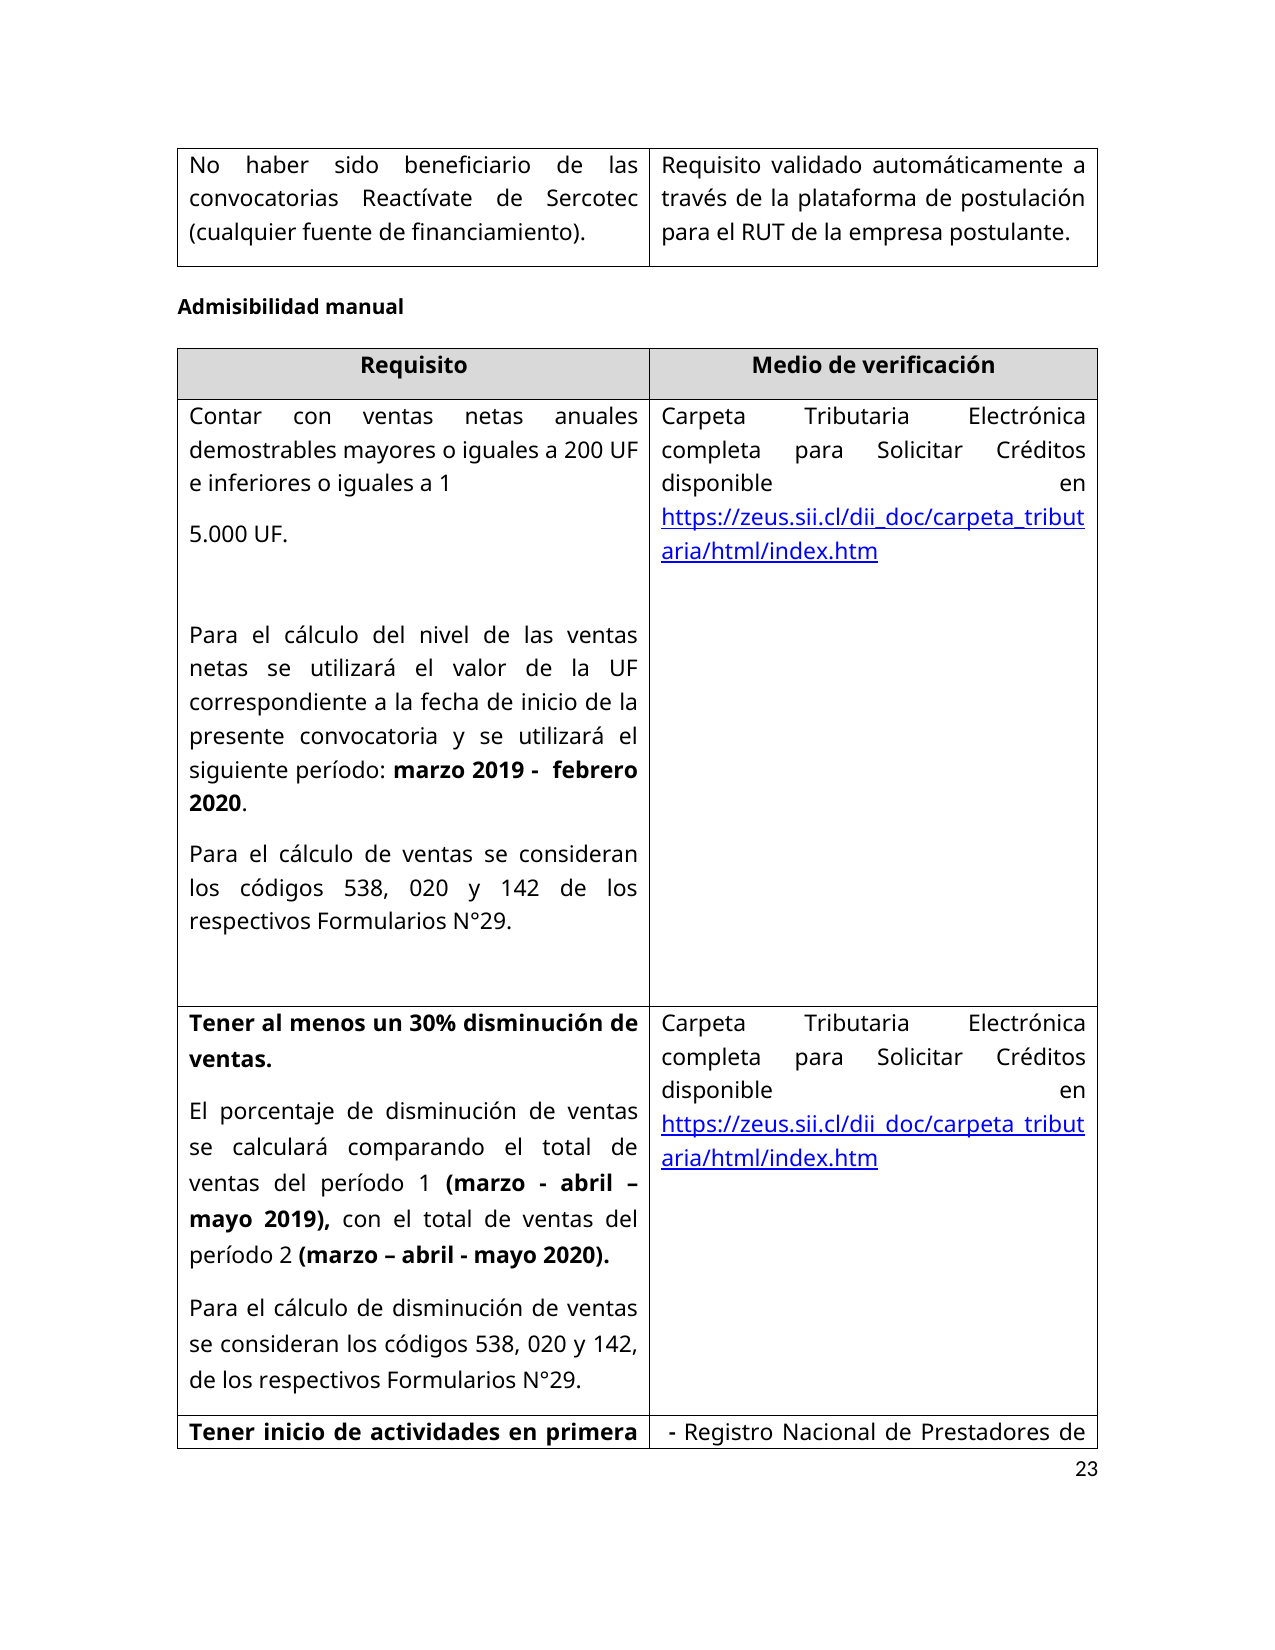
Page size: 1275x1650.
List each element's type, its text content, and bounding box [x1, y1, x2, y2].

table_cell Requisito validado automáticamente a través de la plataforma de postulación para el RUT de la empresa postulante. [650, 149, 1097, 266]
table_cell Carpeta Tributaria Electrónica completa para Solicitar Créditos disponible en https://zeus.sii.cl/dii_doc/carpeta_tributaria/html/index.htm [650, 1007, 1097, 1415]
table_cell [650, 1416, 1097, 1448]
table_header Requisito [178, 349, 649, 399]
table_cell Contar con ventas netas anuales demostrables mayores o iguales a 200 UF e inferiores o iguales a 1 5.000 UF. Para el cálculo del nivel de las ventas netas se utilizará el valor de la UF correspondiente a la fecha de inicio de la presente convocatoria y se utilizará el siguiente período: marzo 2019 - febrero 2020. Para el cálculo de ventas se consideran los códigos 538, 020 y 142 de los respectivos Formularios N°29. [178, 400, 649, 1006]
text Admisibilidad manual [177, 292, 1098, 321]
table_cell No haber sido beneficiario de las convocatorias Reactívate de Sercotec (cualquier fuente de financiamiento). [178, 149, 649, 266]
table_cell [178, 1416, 649, 1448]
table_header Medio de verificación [650, 349, 1097, 399]
table_cell Carpeta Tributaria Electrónica completa para Solicitar Créditos disponible en https://zeus.sii.cl/dii_doc/carpeta_tributaria/html/index.htm [650, 400, 1097, 1006]
table_cell Tener al menos un 30% disminución de ventas. El porcentaje de disminución de ventas se calculará comparando el total de ventas del período 1 (marzo - abril – mayo 2019), con el total de ventas del período 2 (marzo – abril - mayo 2020). Para el cálculo de disminución de ventas se consideran los códigos 538, 020 y 142, de los respectivos Formularios N°29. [178, 1007, 649, 1415]
